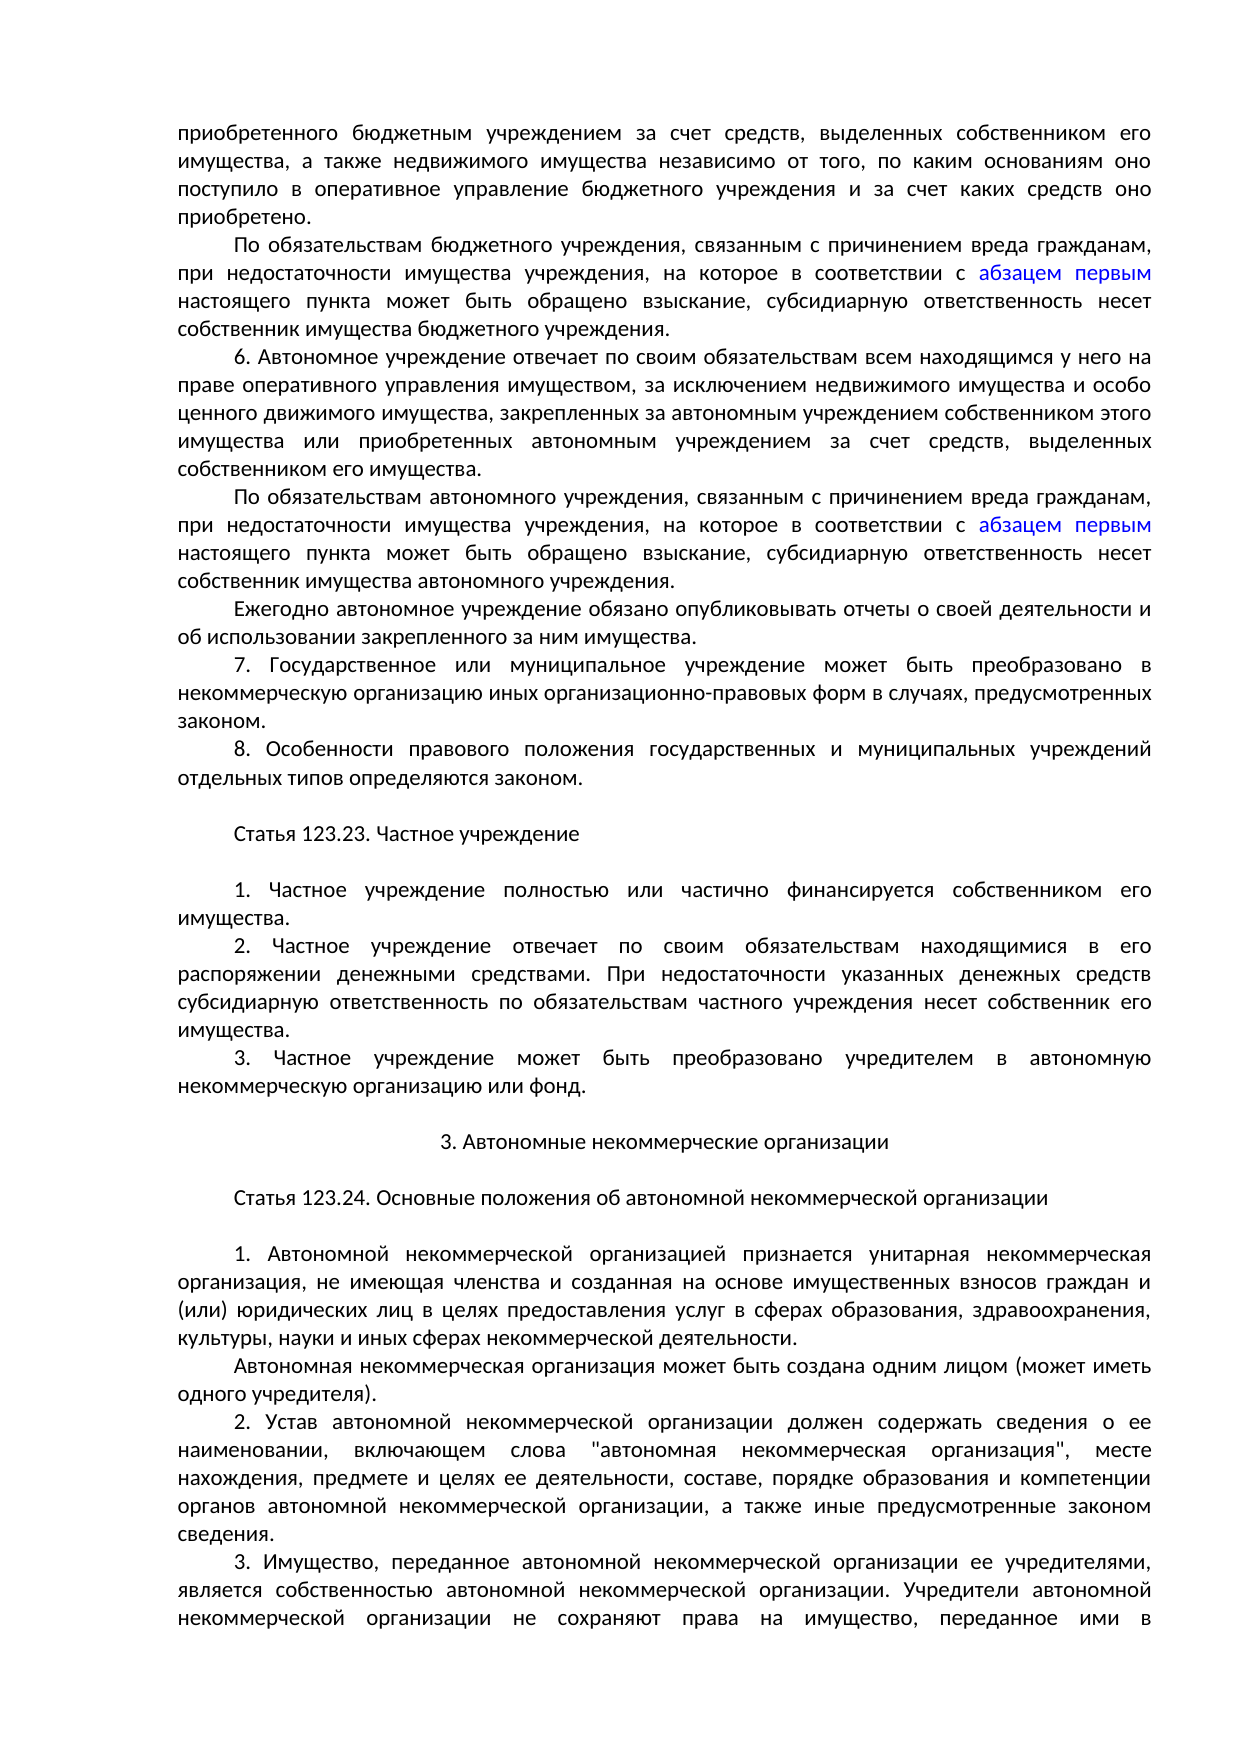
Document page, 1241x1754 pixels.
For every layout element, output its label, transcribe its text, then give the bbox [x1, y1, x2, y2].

text 1. Частное учреждение полностью или частично финансируется собственником его имущества. [177, 875, 1152, 931]
text 8. Особенности правового положения государственных и муниципальных учреждений отдельных типов определяются законом. [177, 734, 1152, 791]
text Автономная некоммерческая организация может быть создана одним лицом (может иметь одного учредителя). [177, 1351, 1152, 1407]
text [177, 1547, 1152, 1631]
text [177, 118, 1152, 230]
text Статья 123.24. Основные положения об автономной некоммерческой организации [177, 1183, 1152, 1211]
text По обязательствам бюджетного учреждения, связанным с причинением вреда гражданам, при недостаточности имущества учреждения, на которое в соответствии с абзацем первым настоящего пункта может быть обращено взыскание, субсидиарную ответственность несет собственник имущества бюджетного учреждения. [177, 230, 1152, 342]
text 3. Частное учреждение может быть преобразовано учредителем в автономную некоммерческую организацию или фонд. [177, 1043, 1152, 1099]
text 1. Автономной некоммерческой организацией признается унитарная некоммерческая организация, не имеющая членства и созданная на основе имущественных взносов граждан и (или) юридических лиц в целях предоставления услуг в сферах образования, здравоохранения, культуры, науки и иных сферах некоммерческой деятельности. [177, 1239, 1152, 1351]
text 7. Государственное или муниципальное учреждение может быть преобразовано в некоммерческую организацию иных организационно-правовых форм в случаях, предусмотренных законом. [177, 651, 1152, 734]
text 6. Автономное учреждение отвечает по своим обязательствам всем находящимся у него на праве оперативного управления имуществом, за исключением недвижимого имущества и особо ценного движимого имущества, закрепленных за автономным учреждением собственником этого имущества или приобретенных автономным учреждением за счет средств, выделенных собственником его имущества. [177, 342, 1152, 482]
text По обязательствам автономного учреждения, связанным с причинением вреда гражданам, при недостаточности имущества учреждения, на которое в соответствии с абзацем первым настоящего пункта может быть обращено взыскание, субсидиарную ответственность несет собственник имущества автономного учреждения. [177, 482, 1152, 594]
text 2. Устав автономной некоммерческой организации должен содержать сведения о ее наименовании, включающем слова "автономная некоммерческая организация", месте нахождения, предмете и целях ее деятельности, составе, порядке образования и компетенции органов автономной некоммерческой организации, а также иные предусмотренные законом сведения. [177, 1407, 1152, 1547]
text Статья 123.23. Частное учреждение [177, 819, 1152, 847]
text 3. Автономные некоммерческие организации [177, 1127, 1152, 1155]
text 2. Частное учреждение отвечает по своим обязательствам находящимися в его распоряжении денежными средствами. При недостаточности указанных денежных средств субсидиарную ответственность по обязательствам частного учреждения несет собственник его имущества. [177, 931, 1152, 1043]
text Ежегодно автономное учреждение обязано опубликовывать отчеты о своей деятельности и об использовании закрепленного за ним имущества. [177, 594, 1152, 651]
